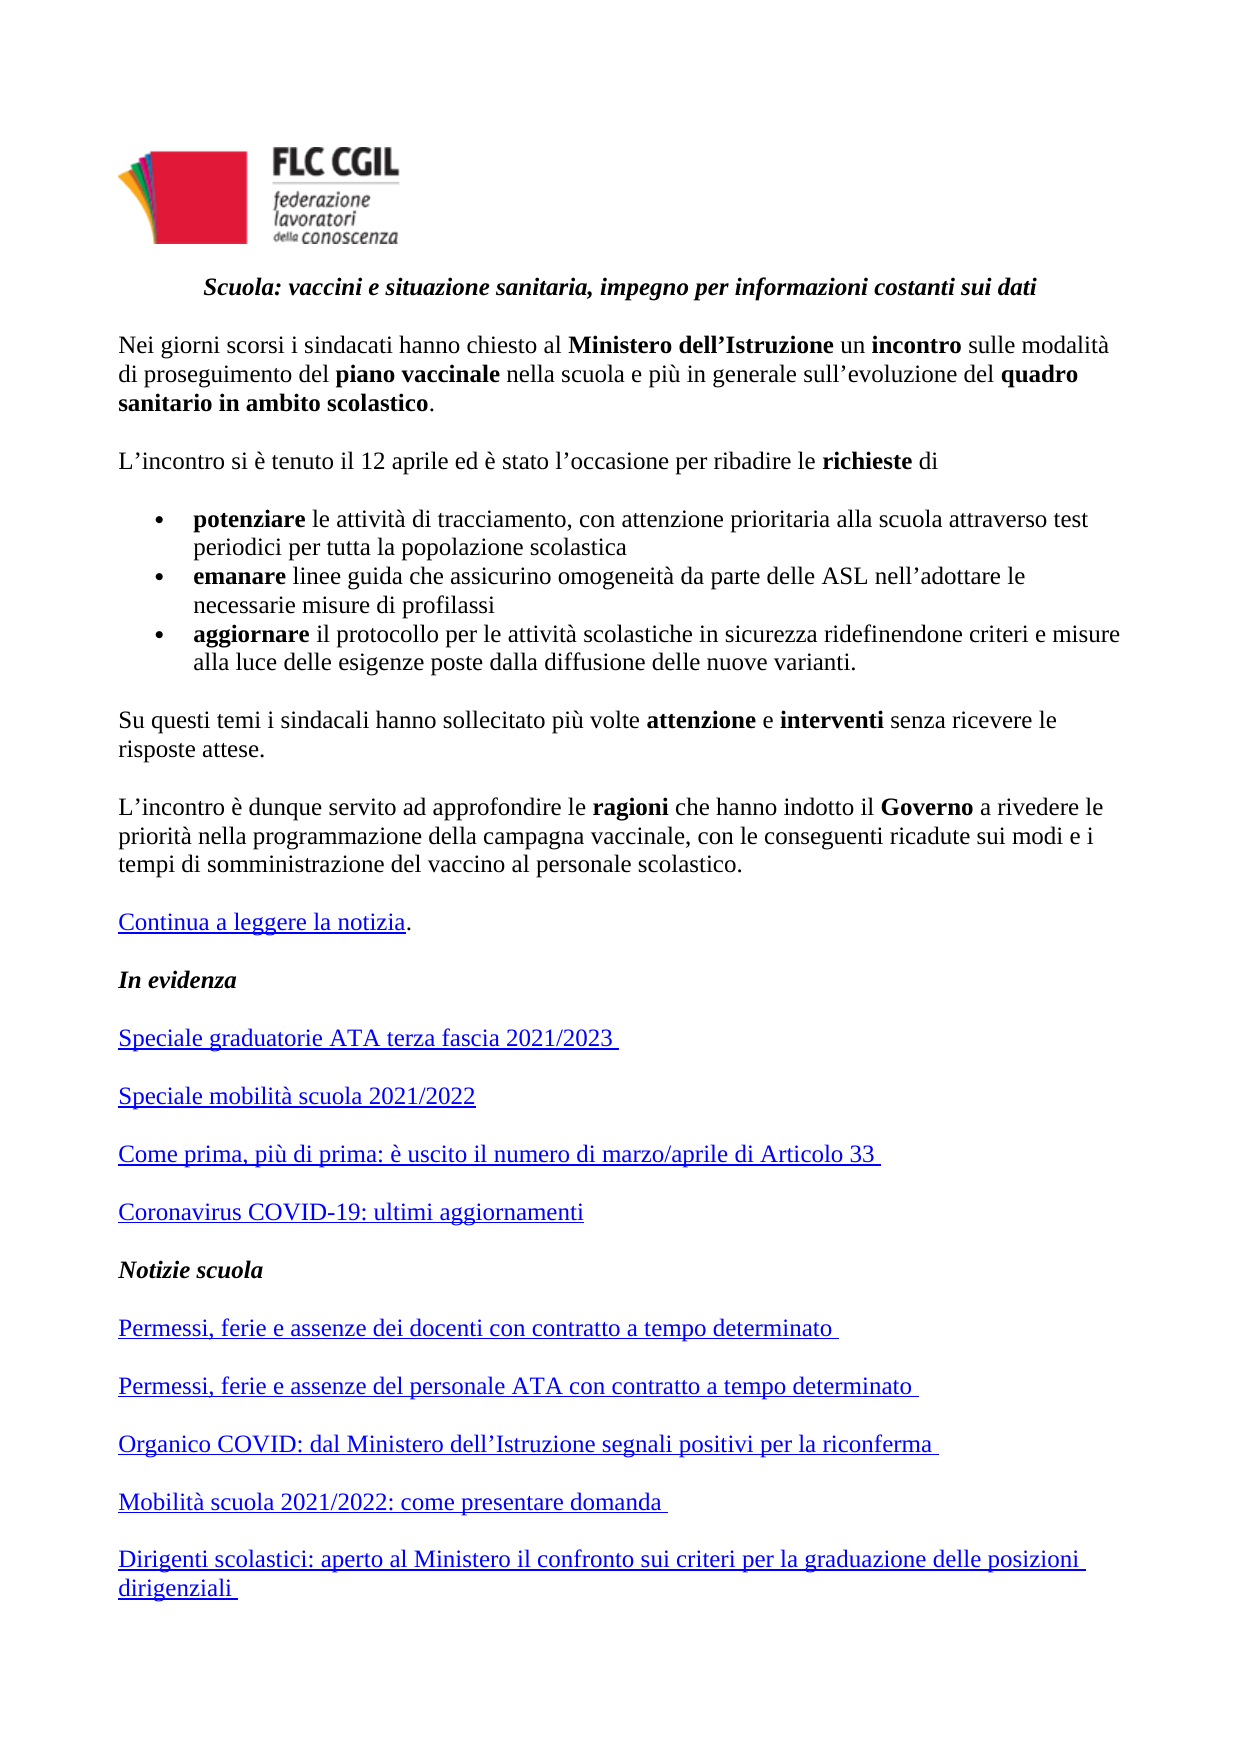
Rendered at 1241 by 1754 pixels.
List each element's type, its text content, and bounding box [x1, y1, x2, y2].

text Organico COVID: dal Ministero dell’Istruzione segnali positivi per la riconferma [118, 1429, 1122, 1457]
text Coronavirus COVID-19: ultimi aggiornamenti [118, 1197, 1122, 1226]
list potenziare le attività di tracciamento, con attenzione prioritaria alla scuola attraverso test periodici per tutta la popolazione scolastica [156, 504, 1122, 561]
text Permessi, ferie e assenze del personale ATA con contratto a tempo determinato [118, 1371, 1122, 1399]
picture [118, 147, 400, 244]
text Notizie scuola [118, 1255, 1122, 1284]
text L’incontro è dunque servito ad approfondire le ragioni che hanno indotto il Governo a rivedere le priorità nella programmazione della campagna vaccinale, con le conseguenti ricadute sui modi e i tempi di somministrazione del vaccino al personale scolastico. [118, 792, 1122, 878]
text Nei giorni scorsi i sindacati hanno chiesto al Ministero dell’Istruzione un incontro sulle modalità di proseguimento del piano vaccinale nella scuola e più in generale sull’evoluzione del quadro sanitario in ambito scolastico. [118, 330, 1122, 417]
list aggiornare il protocollo per le attività scolastiche in sicurezza ridefinendone criteri e misure alla luce delle esigenze poste dalla diffusione delle nuove varianti. [156, 619, 1122, 676]
text Scuola: vaccini e situazione sanitaria, impegno per informazioni costanti sui dati [118, 272, 1122, 301]
text In evidenza [118, 965, 1122, 994]
text Come prima, più di prima: è uscito il numero di marzo/aprile di Articolo 33 [118, 1139, 1122, 1168]
text Su questi temi i sindacali hanno sollecitato più volte attenzione e interventi senza ricevere le risposte attese. [118, 705, 1122, 763]
text Continua a leggere la notizia. [118, 907, 1122, 936]
text L’incontro si è tenuto il 12 aprile ed è stato l’occasione per ribadire le richieste di [118, 446, 1122, 474]
text Speciale graduatorie ATA terza fascia 2021/2023 [118, 1023, 1122, 1052]
text Dirigenti scolastici: aperto al Ministero il confronto sui criteri per la graduazione delle posizioni dirigenziali [118, 1544, 1122, 1602]
text Permessi, ferie e assenze dei docenti con contratto a tempo determinato [118, 1313, 1122, 1342]
text Mobilità scuola 2021/2022: come presentare domanda [118, 1487, 1122, 1515]
list emanare linee guida che assicurino omogeneità da parte delle ASL nell’adottare le necessarie misure di profilassi [156, 561, 1122, 619]
text Speciale mobilità scuola 2021/2022 [118, 1081, 1122, 1110]
